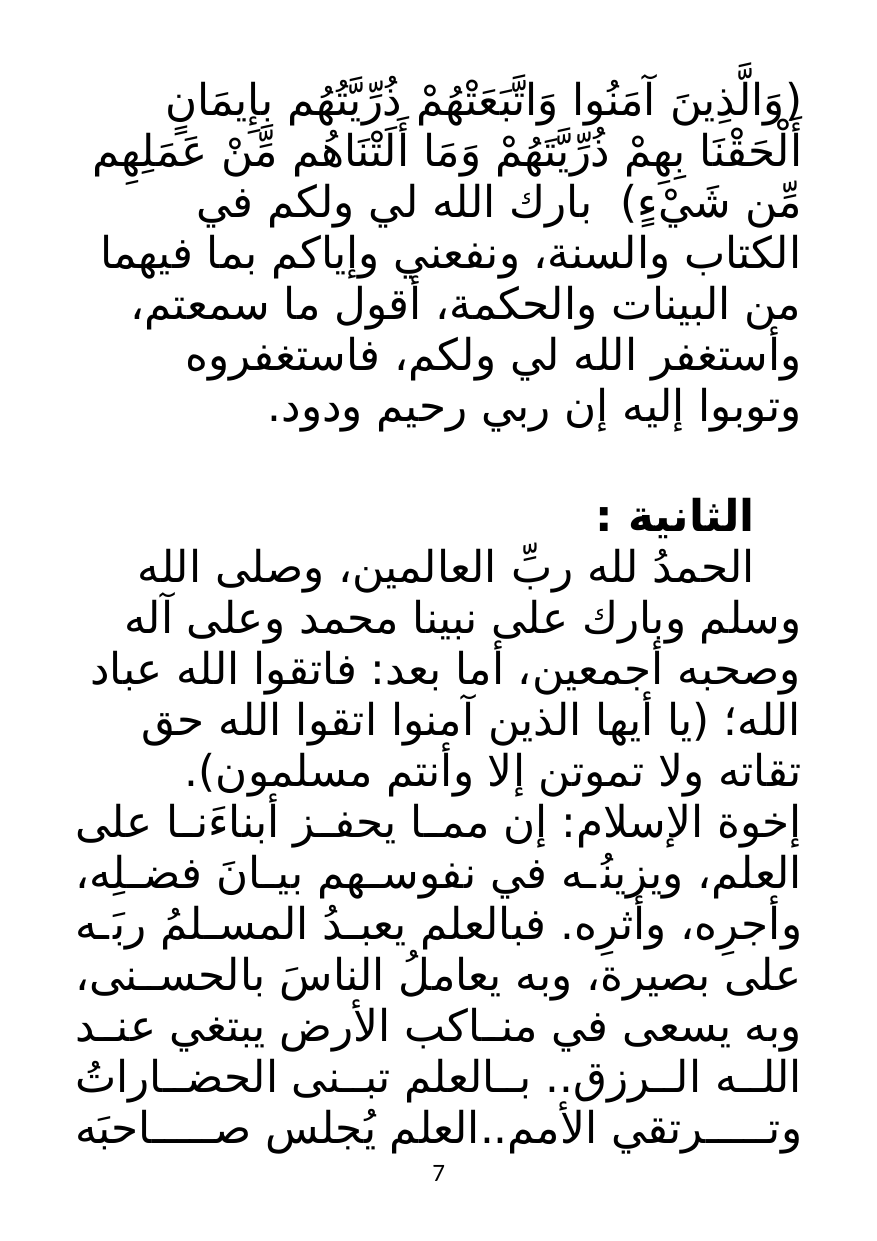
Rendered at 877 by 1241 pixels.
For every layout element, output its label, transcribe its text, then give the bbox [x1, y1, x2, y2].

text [75, 75, 802, 432]
text الحمدُ لله ربِّ العالمين، وصلى الله وسلم وبارك على نبينا محمد وعلى آله وصحبه أجمعين، أما بعد: فاتقوا الله عباد الله؛ (يا أيها الذين آمنوا اتقوا الله حق تقاته ولا تموتن إلا وأنتم مسلمون). [75, 542, 802, 797]
text الثانية : [75, 491, 802, 542]
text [75, 797, 802, 1153]
